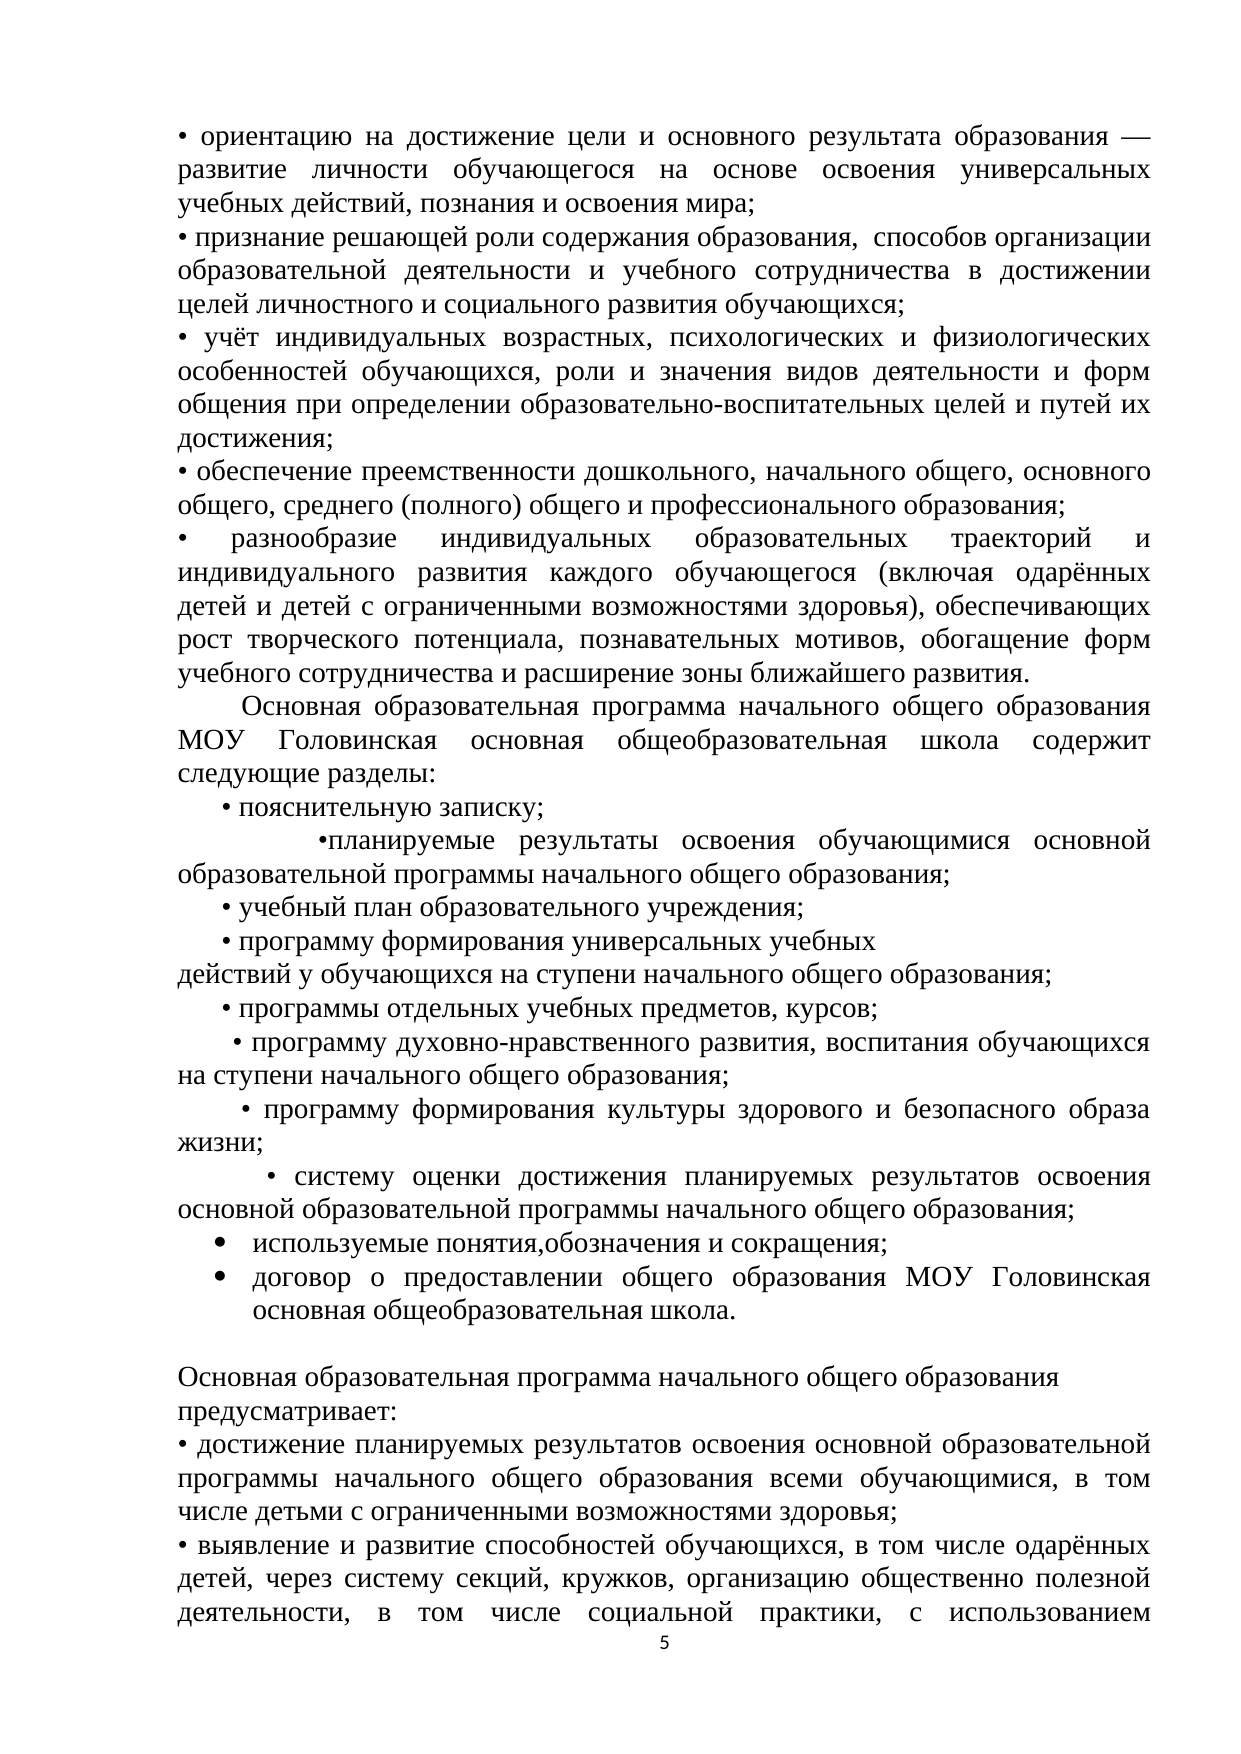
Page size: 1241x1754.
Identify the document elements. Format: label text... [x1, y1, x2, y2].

text • разнообразие индивидуальных образовательных траекторий и индивидуального развития каждого обучающегося (включая одарённых детей и детей с ограниченными возможностями здоровья), обеспечивающих рост творческого потенциала, познавательных мотивов, обогащение форм учебного сотрудничества и расширение зоны ближайшего развития. [177, 521, 1152, 688]
text • систему оценки достижения планируемых результатов освоения основной образовательной программы начального общего образования; [177, 1158, 1152, 1225]
text • программы отдельных учебных предметов, курсов; [177, 990, 1152, 1024]
text Основная образовательная программа начального общего образования [177, 1359, 1152, 1393]
text • учёт индивидуальных возрастных, психологических и физиологических особенностей обучающихся, роли и значения видов деятельности и форм общения при определении образовательно-воспитательных целей и путей их достижения; [177, 319, 1152, 453]
list договор о предоставлении общего образования МОУ Головинская основная общеобразовательная школа. [215, 1259, 1152, 1326]
text • достижение планируемых результатов освоения основной образовательной программы начального общего образования всеми обучающимися, в том числе детьми с ограниченными возможностями здоровья; [177, 1426, 1152, 1527]
text предусматривает: [177, 1393, 1152, 1426]
text • признание решающей роли содержания образования, способов организации образовательной деятельности и учебного сотрудничества в достижении целей личностного и социального развития обучающихся; [177, 219, 1152, 319]
text действий у обучающихся на ступени начального общего образования; [177, 957, 1152, 990]
text Основная образовательная программа начального общего образования МОУ Головинская основная общеобразовательная школа содержит следующие разделы: [177, 688, 1152, 789]
list используемые понятия,обозначения и сокращения; [215, 1225, 1152, 1259]
text •планируемые результаты освоения обучающимися основной образовательной программы начального общего образования; [177, 822, 1152, 889]
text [177, 1527, 1152, 1628]
text • программу формирования культуры здорового и безопасного образа жизни; [177, 1091, 1152, 1158]
text • ориентацию на достижение цели и основного результата образования — развитие личности обучающегося на основе освоения универсальных учебных действий, познания и освоения мира; [177, 118, 1152, 219]
text • обеспечение преемственности дошкольного, начального общего, основного общего, среднего (полного) общего и профессионального образования; [177, 453, 1152, 521]
text • программу духовно-нравственного развития, воспитания обучающихся на ступени начального общего образования; [177, 1024, 1152, 1091]
text • учебный план образовательного учреждения; [177, 889, 1152, 923]
text • программу формирования универсальных учебных [177, 923, 1152, 957]
text • пояснительную записку; [177, 789, 1152, 822]
